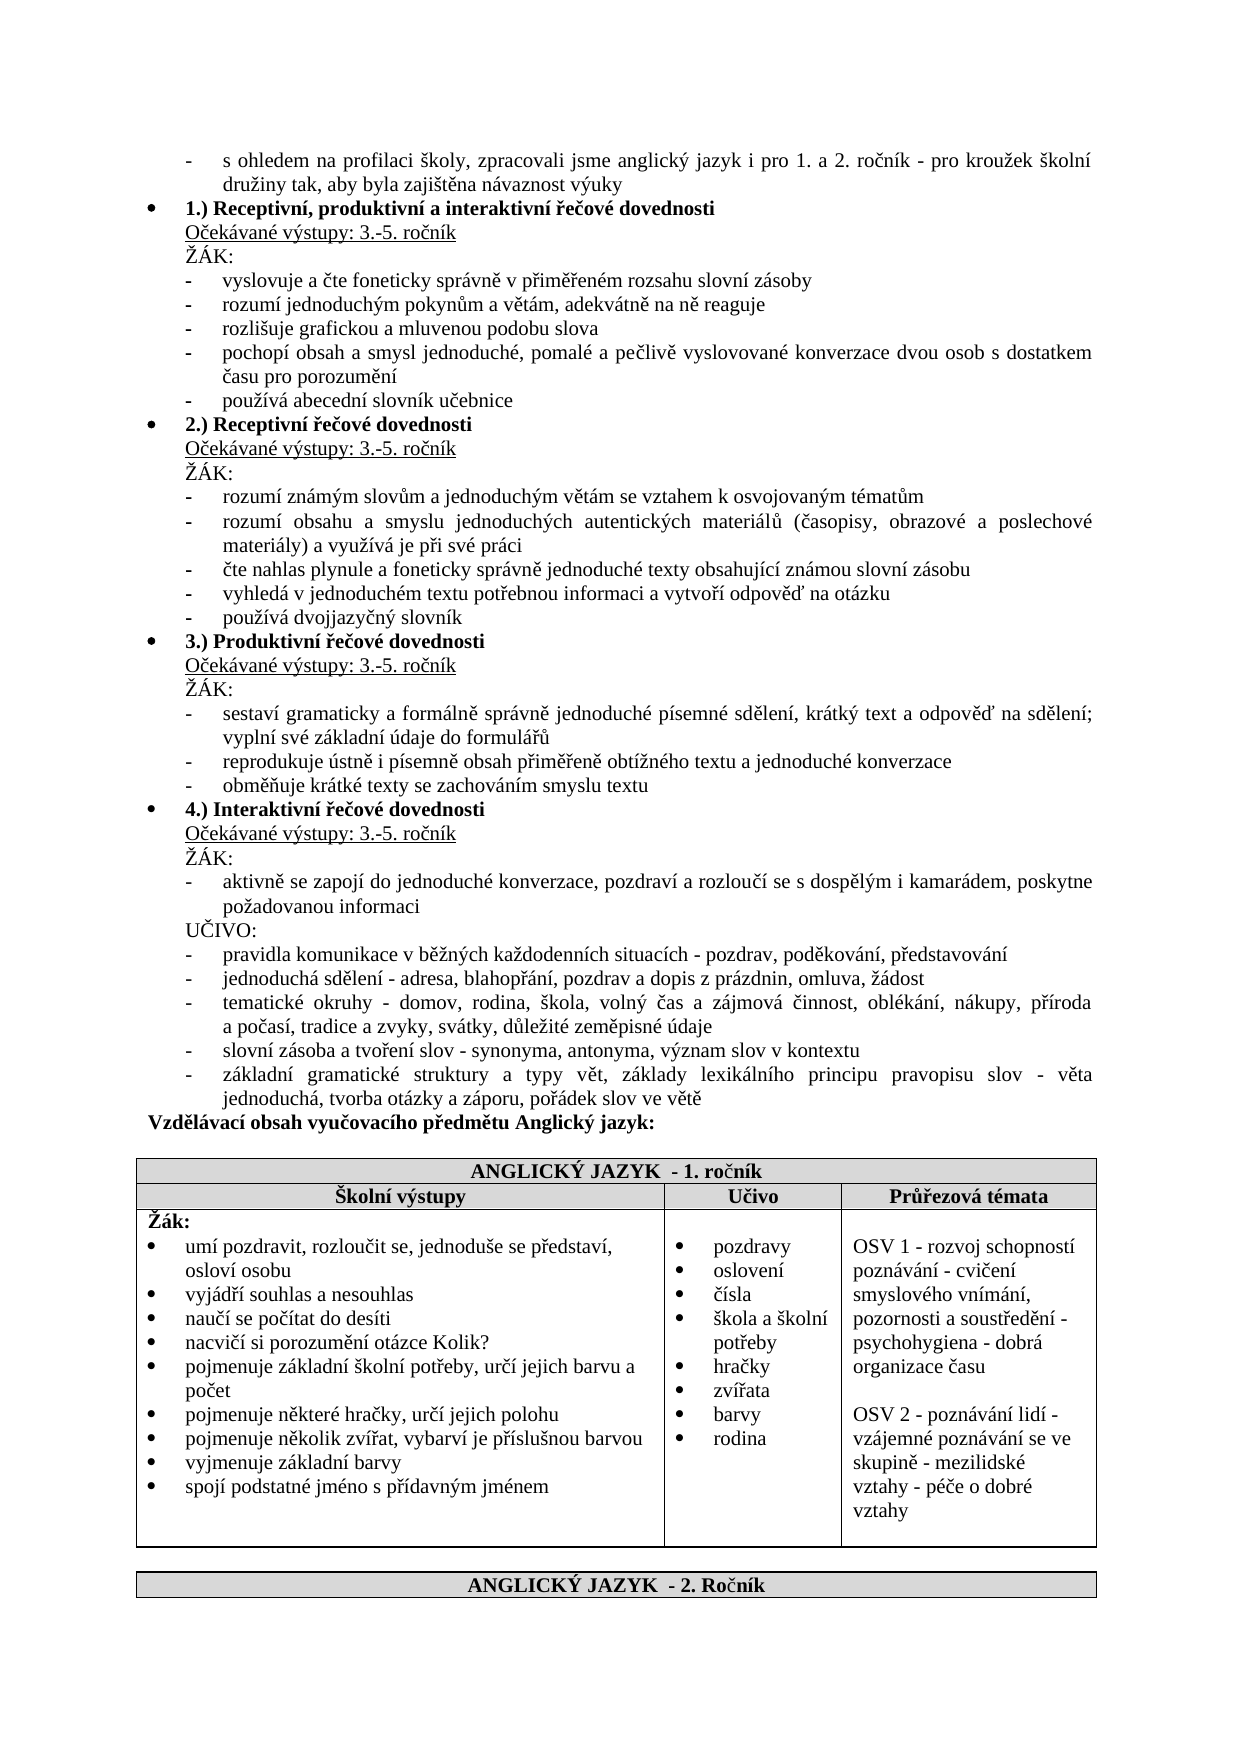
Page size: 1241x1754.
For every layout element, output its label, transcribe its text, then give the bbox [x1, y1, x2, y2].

list ŽÁK: [185, 677, 1093, 701]
list používá abecední slovník učebnice [185, 388, 1093, 412]
list používá dvojjazyčný slovník [185, 605, 1093, 629]
list rozlišuje grafickou a mluvenou podobu slova [185, 316, 1093, 340]
list Očekávané výstupy: 3.-5. ročník [185, 220, 1093, 244]
list vyslovuje a čte foneticky správně v přiměřeném rozsahu slovní zásoby [185, 268, 1093, 292]
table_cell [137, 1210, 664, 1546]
list Očekávané výstupy: 3.-5. ročník [185, 821, 1093, 845]
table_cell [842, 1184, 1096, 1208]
list UČIVO: [185, 918, 1093, 942]
list vyhledá v jednoduchém textu potřebnou informaci a vytvoří odpověď na otázku [185, 581, 1093, 605]
list rozumí známým slovům a jednoduchým větám se vztahem k osvojovaným tématům [185, 484, 1093, 508]
list ŽÁK: [185, 244, 1093, 268]
list jednoduchá sdělení - adresa, blahopřání, pozdrav a dopis z prázdnin, omluva, žádost [185, 966, 1093, 990]
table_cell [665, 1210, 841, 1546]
list 4.) Interaktivní řečové dovednosti [148, 797, 1093, 821]
list čte nahlas plynule a foneticky správně jednoduché texty obsahující známou slovní zásobu [185, 557, 1093, 581]
list 3.) Produktivní řečové dovednosti [148, 629, 1093, 653]
list sestaví gramaticky a formálně správně jednoduché písemné sdělení, krátký text a odpověď na sdělení; vyplní své základní údaje do formulářů [185, 701, 1093, 749]
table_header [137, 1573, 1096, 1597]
list obměňuje krátké texty se zachováním smyslu textu [185, 773, 1093, 797]
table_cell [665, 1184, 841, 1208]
list ŽÁK: [185, 460, 1093, 484]
list rozumí obsahu a smyslu jednoduchých autentických materiálů (časopisy, obrazové a poslechové materiály) a využívá je při své práci [185, 508, 1093, 557]
text Vzdělávací obsah vyučovacího předmětu Anglický jazyk: [148, 1110, 1093, 1134]
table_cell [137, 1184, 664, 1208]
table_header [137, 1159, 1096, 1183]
list pochopí obsah a smysl jednoduché, pomalé a pečlivě vyslovované konverzace dvou osob s dostatkem času pro porozumění [185, 340, 1093, 388]
list ŽÁK: [185, 845, 1093, 869]
list tematické okruhy - domov, rodina, škola, volný čas a zájmová činnost, oblékání, nákupy, příroda a počasí, tradice a zvyky, svátky, důležité zeměpisné údaje [185, 990, 1093, 1038]
list základní gramatické struktury a typy vět, základy lexikálního principu pravopisu slov - věta jednoduchá, tvorba otázky a záporu, pořádek slov ve větě [185, 1062, 1093, 1110]
list rozumí jednoduchým pokynům a větám, adekvátně na ně reaguje [185, 292, 1093, 316]
list aktivně se zapojí do jednoduché konverzace, pozdraví a rozloučí se s dospělým i kamarádem, poskytne požadovanou informaci [185, 869, 1093, 918]
list Očekávané výstupy: 3.-5. ročník [185, 436, 1093, 460]
list 2.) Receptivní řečové dovednosti [148, 412, 1093, 436]
list reprodukuje ústně i písemně obsah přiměřeně obtížného textu a jednoduché konverzace [185, 749, 1093, 773]
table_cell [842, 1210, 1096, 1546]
list s ohledem na profilaci školy, zpracovali jsme anglický jazyk i pro 1. a 2. ročník - pro kroužek školní družiny tak, aby byla zajištěna návaznost výuky [185, 148, 1093, 196]
list slovní zásoba a tvoření slov - synonyma, antonyma, význam slov v kontextu [185, 1038, 1093, 1062]
list pravidla komunikace v běžných každodenních situacích - pozdrav, poděkování, představování [185, 942, 1093, 966]
list 1.) Receptivní, produktivní a interaktivní řečové dovednosti [148, 196, 1093, 220]
list Očekávané výstupy: 3.-5. ročník [185, 653, 1093, 677]
